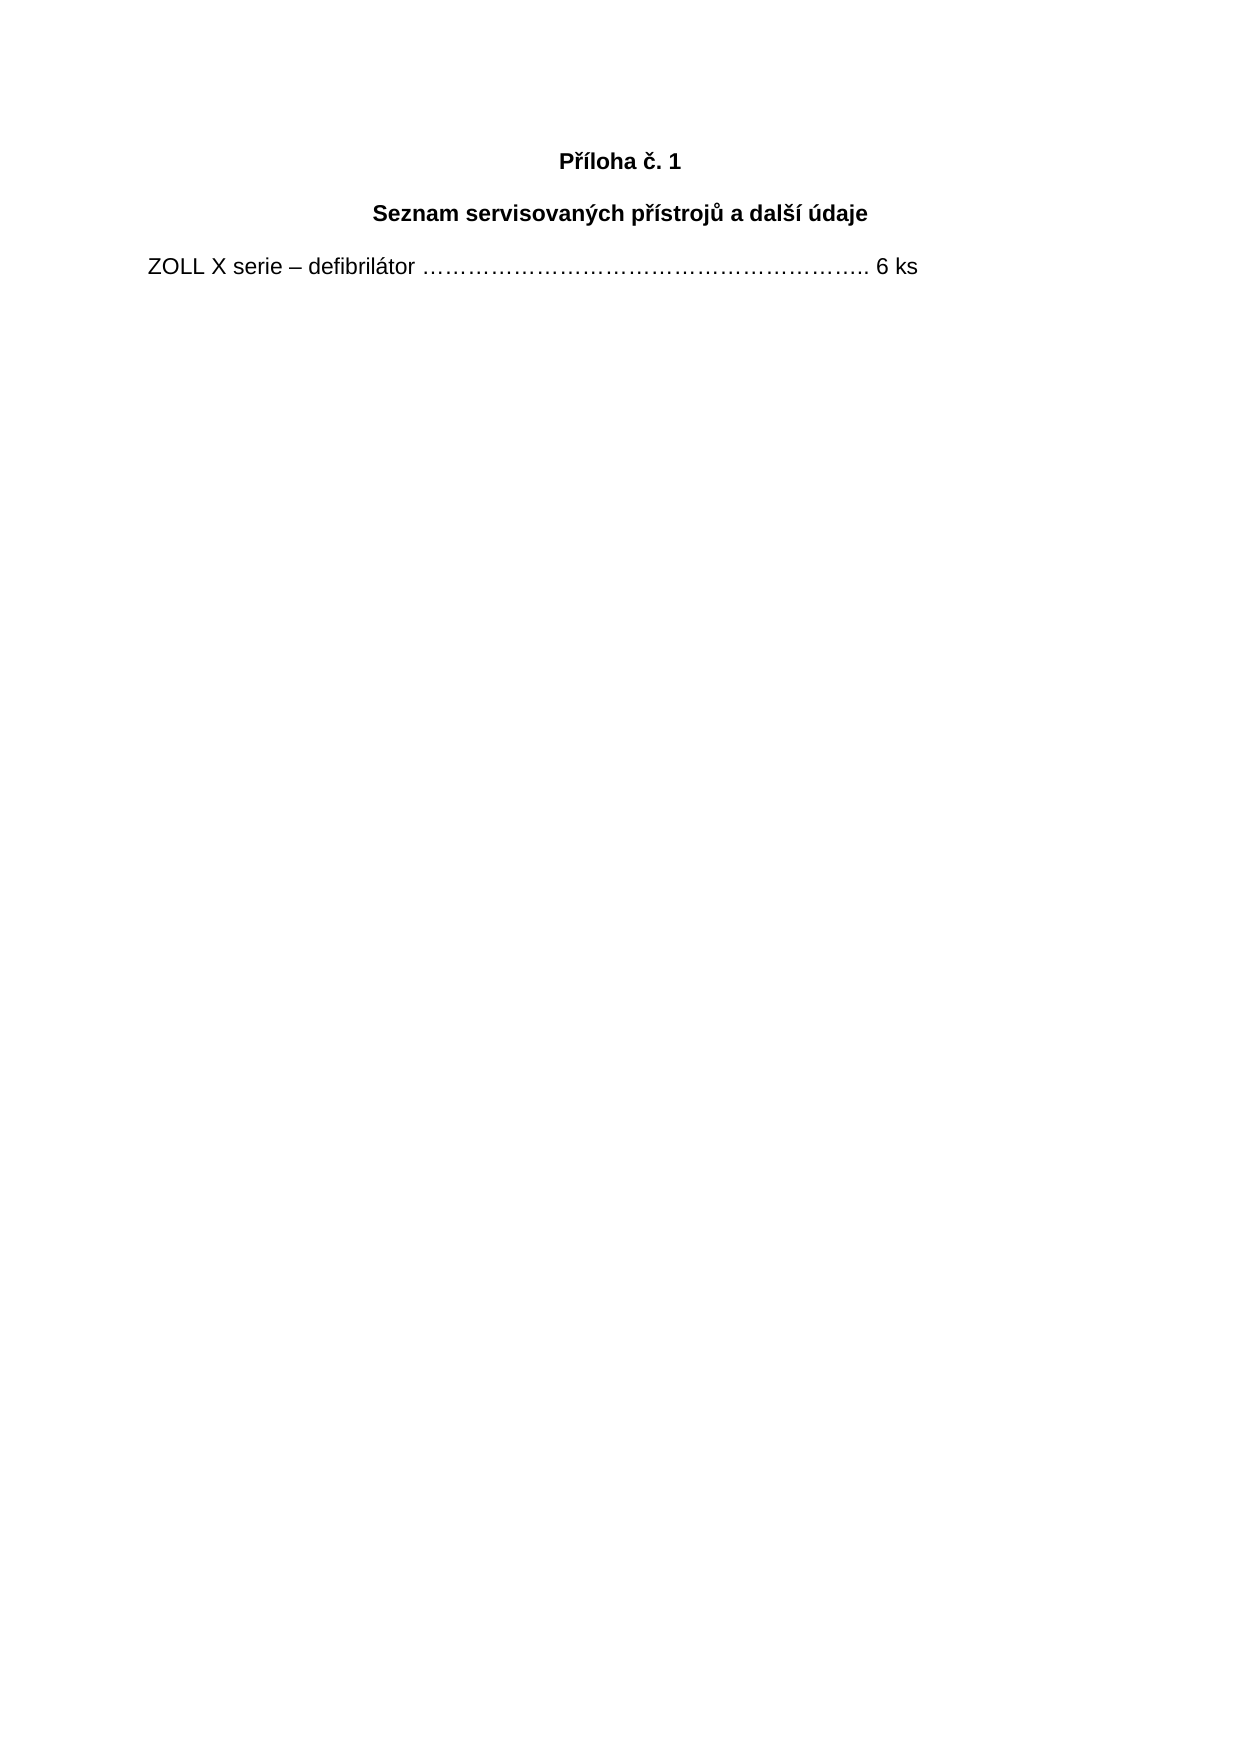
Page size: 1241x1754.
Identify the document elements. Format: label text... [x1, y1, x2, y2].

text Seznam servisovaných přístrojů a další údaje [148, 200, 1093, 227]
text Příloha č. 1 [148, 148, 1093, 174]
text ZOLL X serie – defibrilátor ………………………………………………….. 6 ks [148, 253, 1093, 279]
